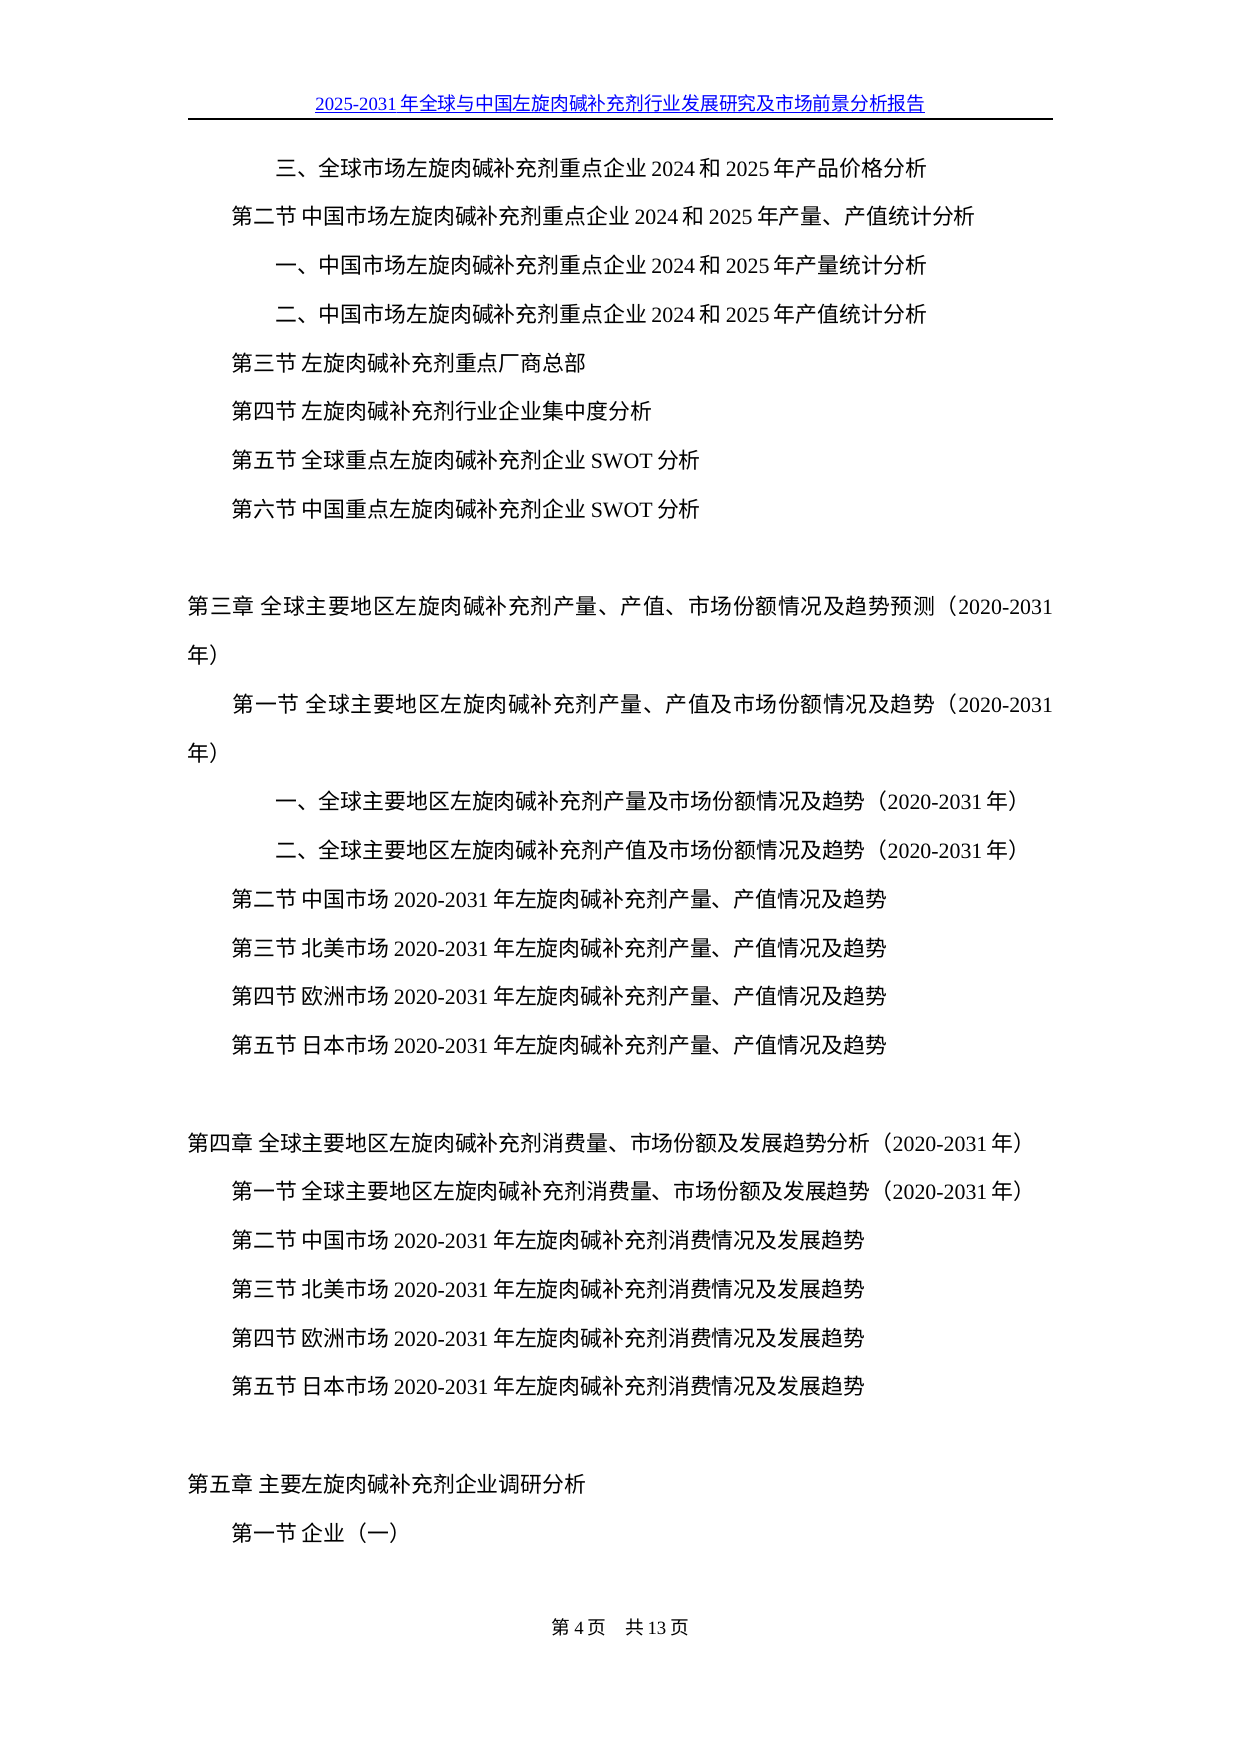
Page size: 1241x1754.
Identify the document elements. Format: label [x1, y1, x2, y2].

text [187, 150, 1053, 1548]
